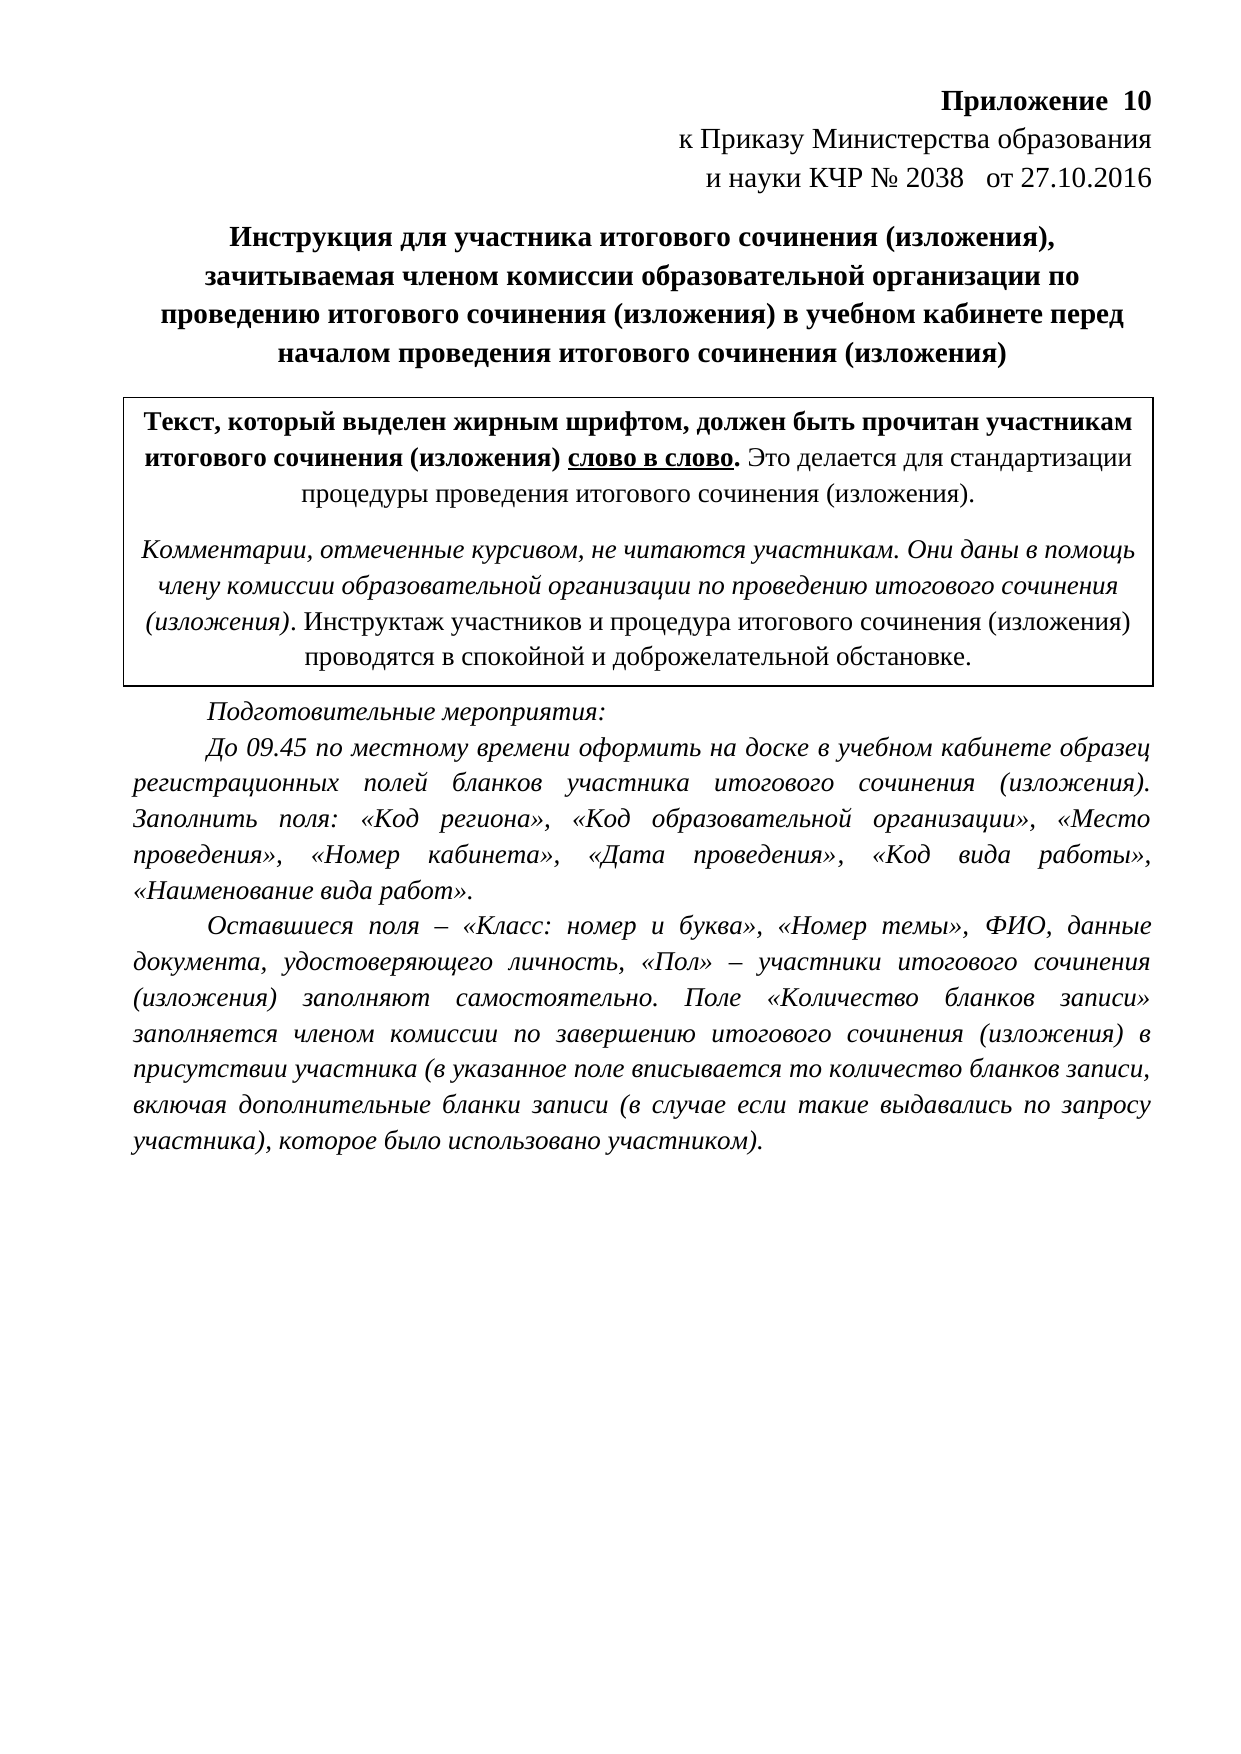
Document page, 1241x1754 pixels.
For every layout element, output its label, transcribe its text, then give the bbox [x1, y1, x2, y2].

text Инструкция для участника итогового сочинения (изложения), зачитываемая членом комиссии образовательной организации по проведению итогового сочинения (изложения) в учебном кабинете перед началом проведения итогового сочинения (изложения) [133, 219, 1152, 368]
text к Приказу Министерства образования [133, 121, 1152, 155]
text Приложение 10 [133, 83, 1152, 116]
text До 09.45 по местному времени оформить на доске в учебном кабинете образец регистрационных полей бланков участника итогового сочинения (изложения). Заполнить поля: «Код региона», «Код образовательной организации», «Место проведения», «Номер кабинета», «Дата проведения», «Код вида работы», «Наименование вида работ». [133, 731, 1152, 905]
text Подготовительные мероприятия: [133, 695, 1152, 726]
text и науки КЧР № 2038 от 27.10.2016 [133, 160, 1152, 193]
text Оставшиеся поля – «Класс: номер и буква», «Номер темы», ФИО, данные документа, удостоверяющего личность, «Пол» – участники итогового сочинения (изложения) заполняют самостоятельно. Поле «Количество бланков записи» заполняется членом комиссии по завершению итогового сочинения (изложения) в присутствии участника (в указанное поле вписывается то количество бланков записи, включая дополнительные бланки записи (в случае если такие выдавались по запросу участника), которое было использовано участником). [133, 909, 1152, 1155]
